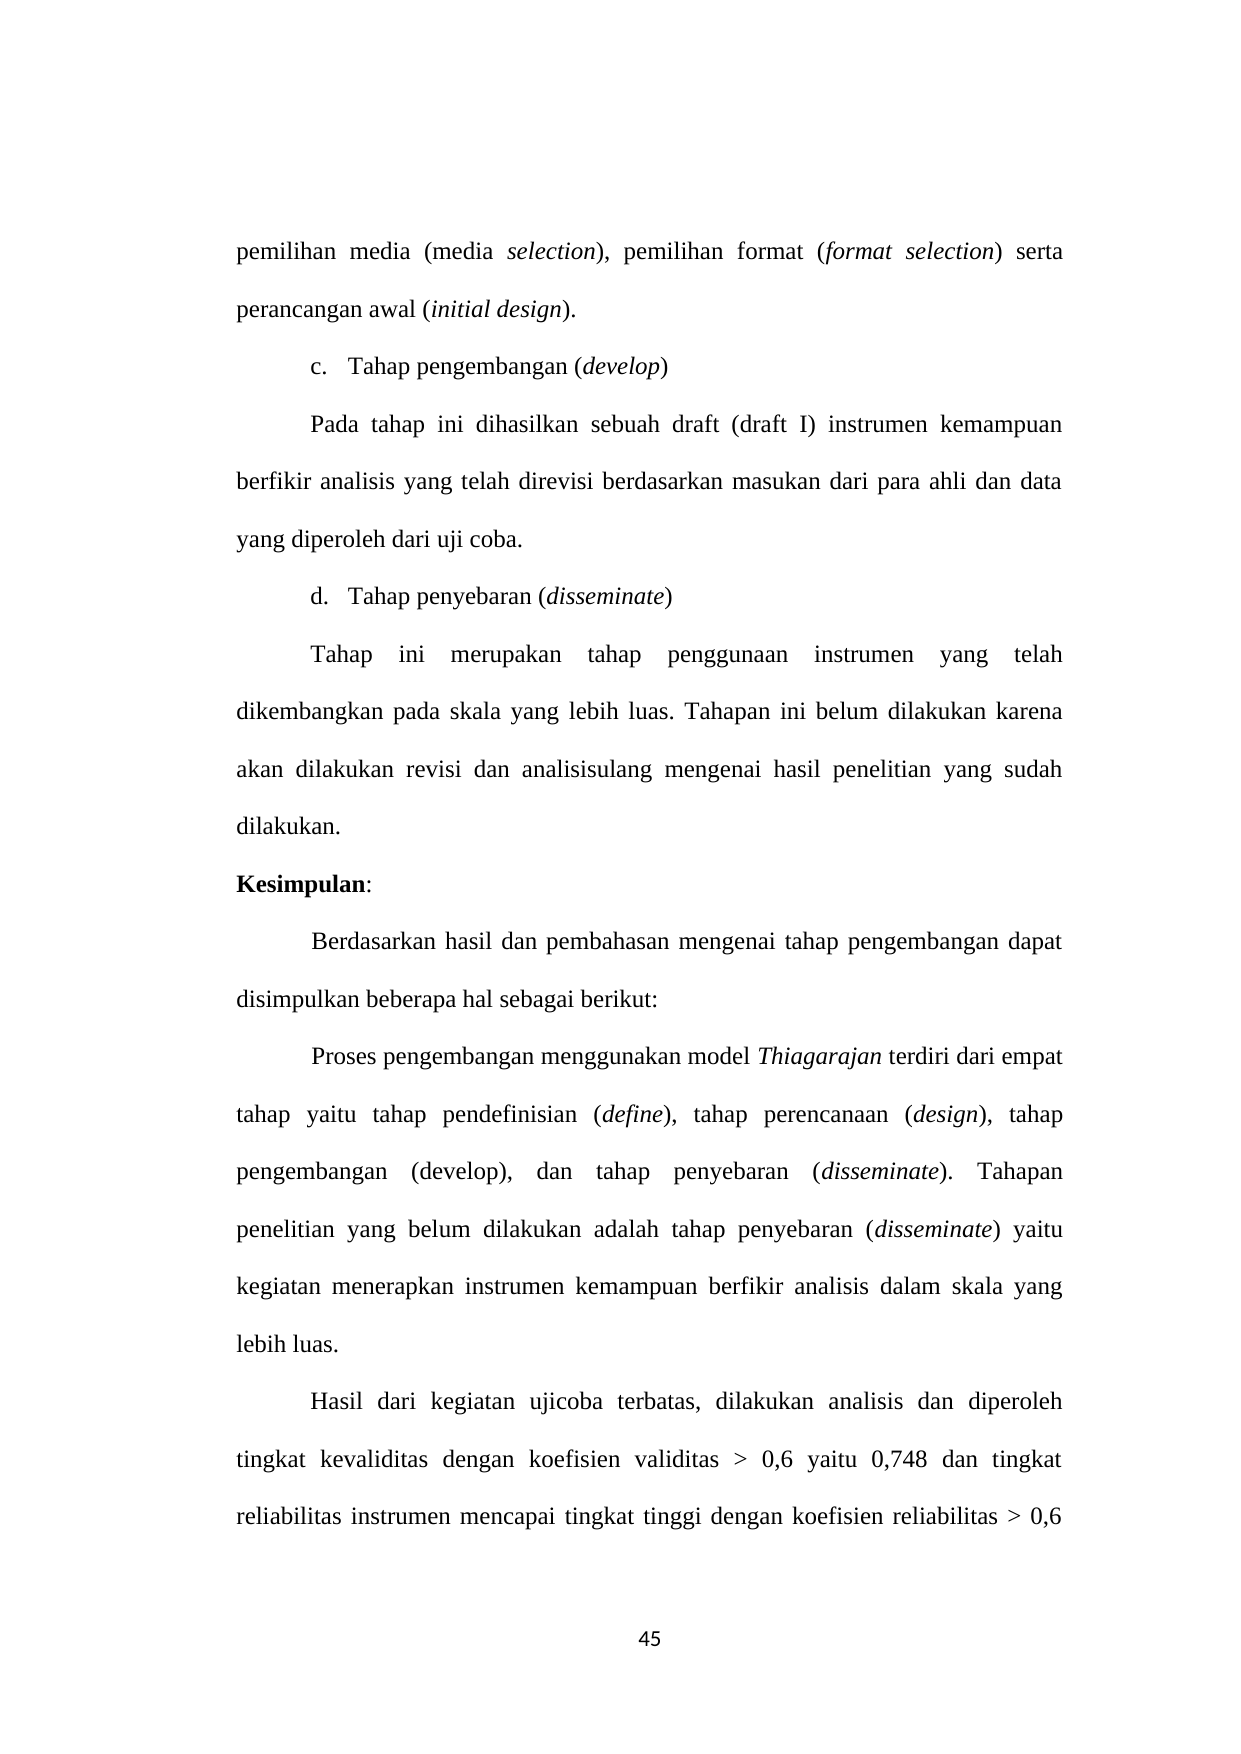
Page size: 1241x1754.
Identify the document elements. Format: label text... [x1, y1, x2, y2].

list Tahap penyebaran (disseminate) [310, 581, 1063, 610]
text Proses pengembangan menggunakan model Thiagarajan terdiri dari empat tahap yaitu tahap pendefinisian (define), tahap perencanaan (design), tahap pengembangan (develop), dan tahap penyebaran (disseminate). Tahapan penelitian yang belum dilakukan adalah tahap penyebaran (disseminate) yaitu kegiatan menerapkan instrumen kemampuan berfikir analisis dalam skala yang lebih luas. [236, 1041, 1063, 1357]
text Pada tahap ini dihasilkan sebuah draft (draft I) instrumen kemampuan berfikir analisis yang telah direvisi berdasarkan masukan dari para ahli dan data yang diperoleh dari uji coba. [236, 409, 1063, 552]
text Berdasarkan hasil dan pembahasan mengenai tahap pengembangan dapat disimpulkan beberapa hal sebagai berikut: [236, 926, 1063, 1012]
list Tahap pengembangan (develop) [310, 351, 1063, 380]
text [236, 236, 1063, 322]
text Tahap ini merupakan tahap penggunaan instrumen yang telah dikembangkan pada skala yang lebih luas. Tahapan ini belum dilakukan karena akan dilakukan revisi dan analisisulang mengenai hasil penelitian yang sudah dilakukan. [236, 639, 1063, 840]
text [236, 1386, 1063, 1530]
text Kesimpulan: [236, 869, 1063, 897]
